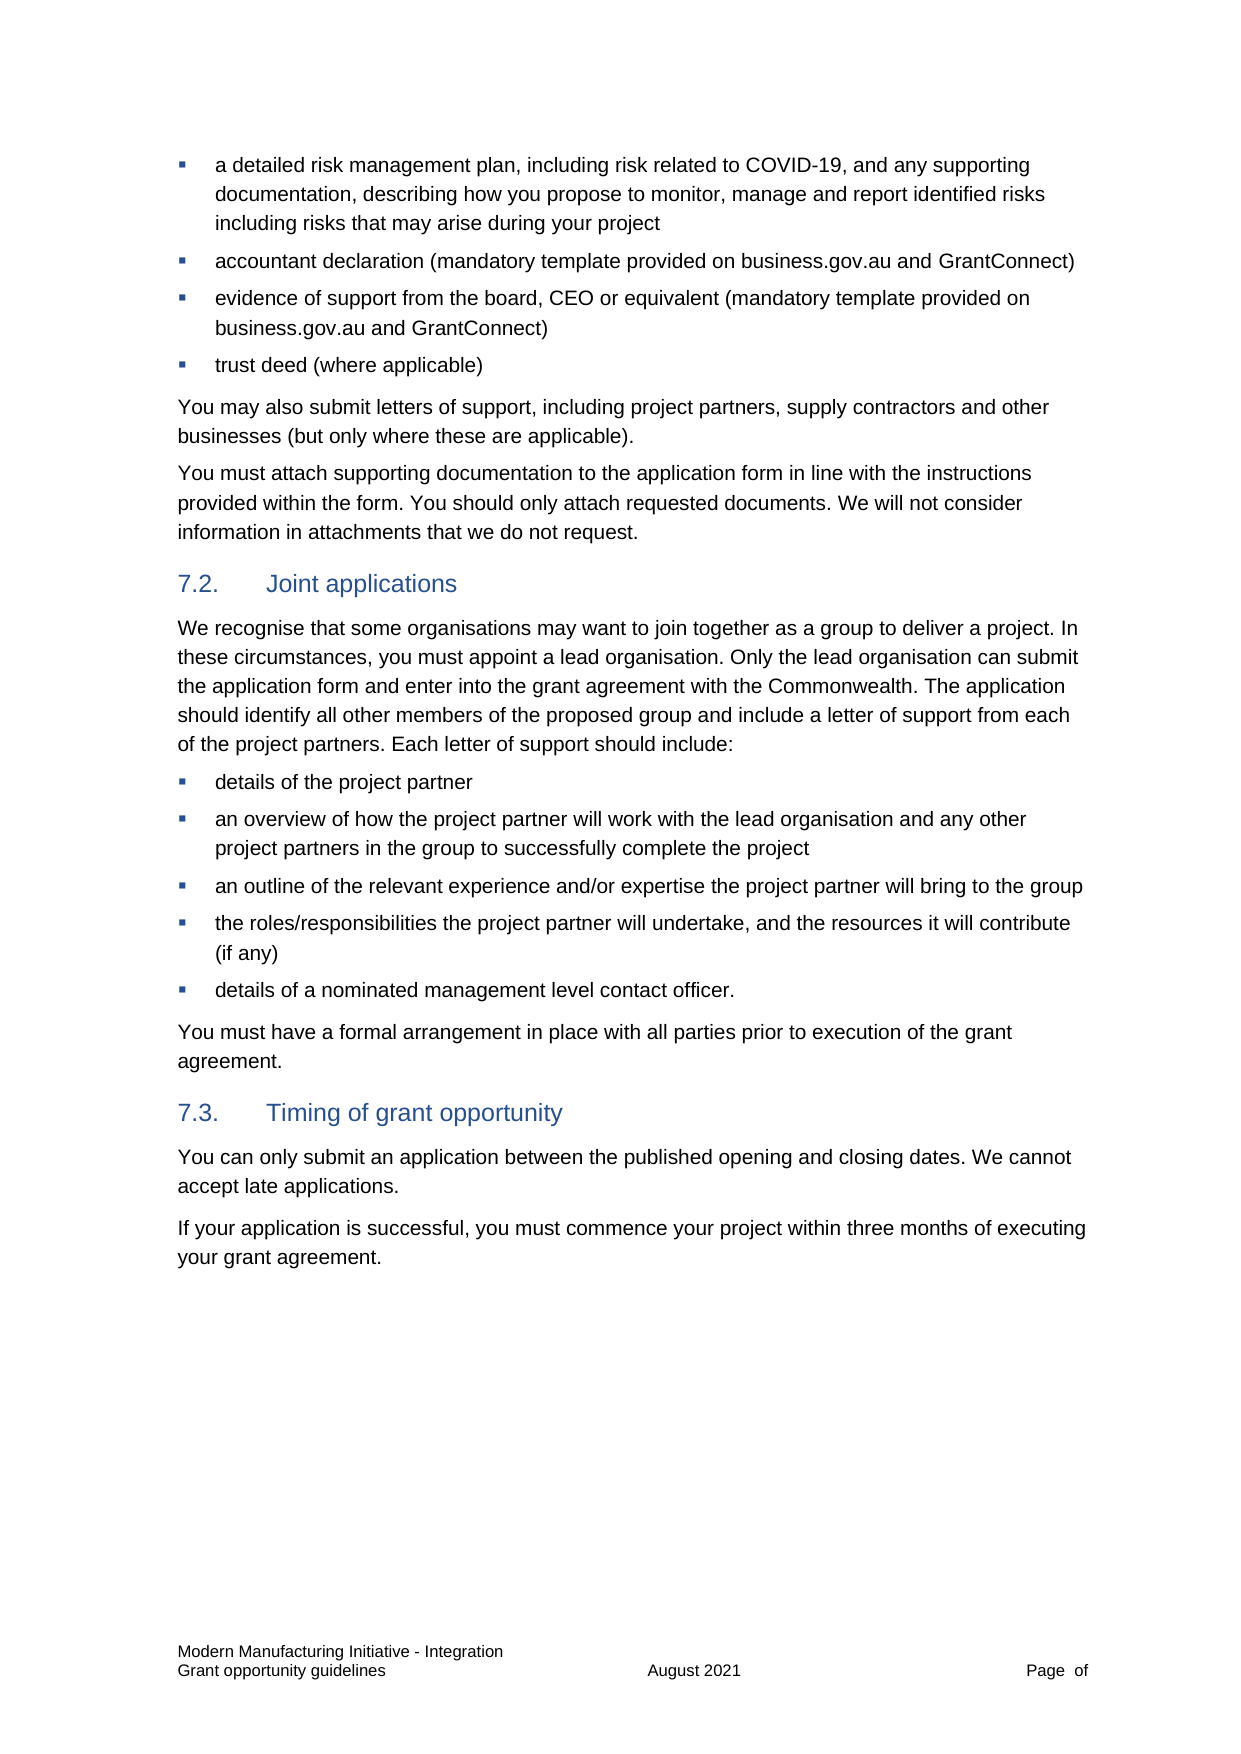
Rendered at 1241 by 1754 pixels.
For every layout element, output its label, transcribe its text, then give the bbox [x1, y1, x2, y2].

subtitle Joint applications [177, 568, 1092, 598]
list trust deed (where applicable) [177, 348, 1092, 377]
text You must attach supporting documentation to the application form in line with the instructions provided within the form. You should only attach requested documents. We will not consider information in attachments that we do not request. [177, 456, 1092, 543]
text You must have a formal arrangement in place with all parties prior to execution of the grant agreement. [177, 1014, 1092, 1073]
text You can only submit an application between the published opening and closing dates. We cannot accept late applications. [177, 1139, 1092, 1198]
list the roles/responsibilities the project partner will undertake, and the resources it will contribute (if any) [177, 906, 1092, 964]
list evidence of support from the board, CEO or equivalent (mandatory template provided on business.gov.au and GrantConnect) [177, 281, 1092, 339]
text We recognise that some organisations may want to join together as a group to deliver a project. In these circumstances, you must appoint a lead organisation. Only the lead organisation can submit the application form and enter into the grant agreement with the Commonwealth. The application should identify all other members of the proposed group and include a letter of support from each of the project partners. Each letter of support should include: [177, 610, 1092, 756]
list an outline of the relevant experience and/or expertise the project partner will bring to the group [177, 868, 1092, 898]
text If your application is successful, you must commence your project within three months of executing your grant agreement. [177, 1210, 1092, 1268]
list details of a nominated management level contact officer. [177, 973, 1092, 1002]
list an overview of how the project partner will work with the lead organisation and any other project partners in the group to successfully complete the project [177, 802, 1092, 860]
list accountant declaration (mandatory template provided on business.gov.au and GrantConnect) [177, 243, 1092, 273]
list You may also submit letters of support, including project partners, supply contractors and other businesses (but only where these are applicable). [177, 389, 1092, 448]
subtitle Timing of grant opportunity [177, 1098, 1092, 1127]
list details of the project partner [177, 764, 1092, 793]
list a detailed risk management plan, including risk related to COVID-19, and any supporting documentation, describing how you propose to monitor, manage and report identified risks including risks that may arise during your project [177, 148, 1092, 235]
